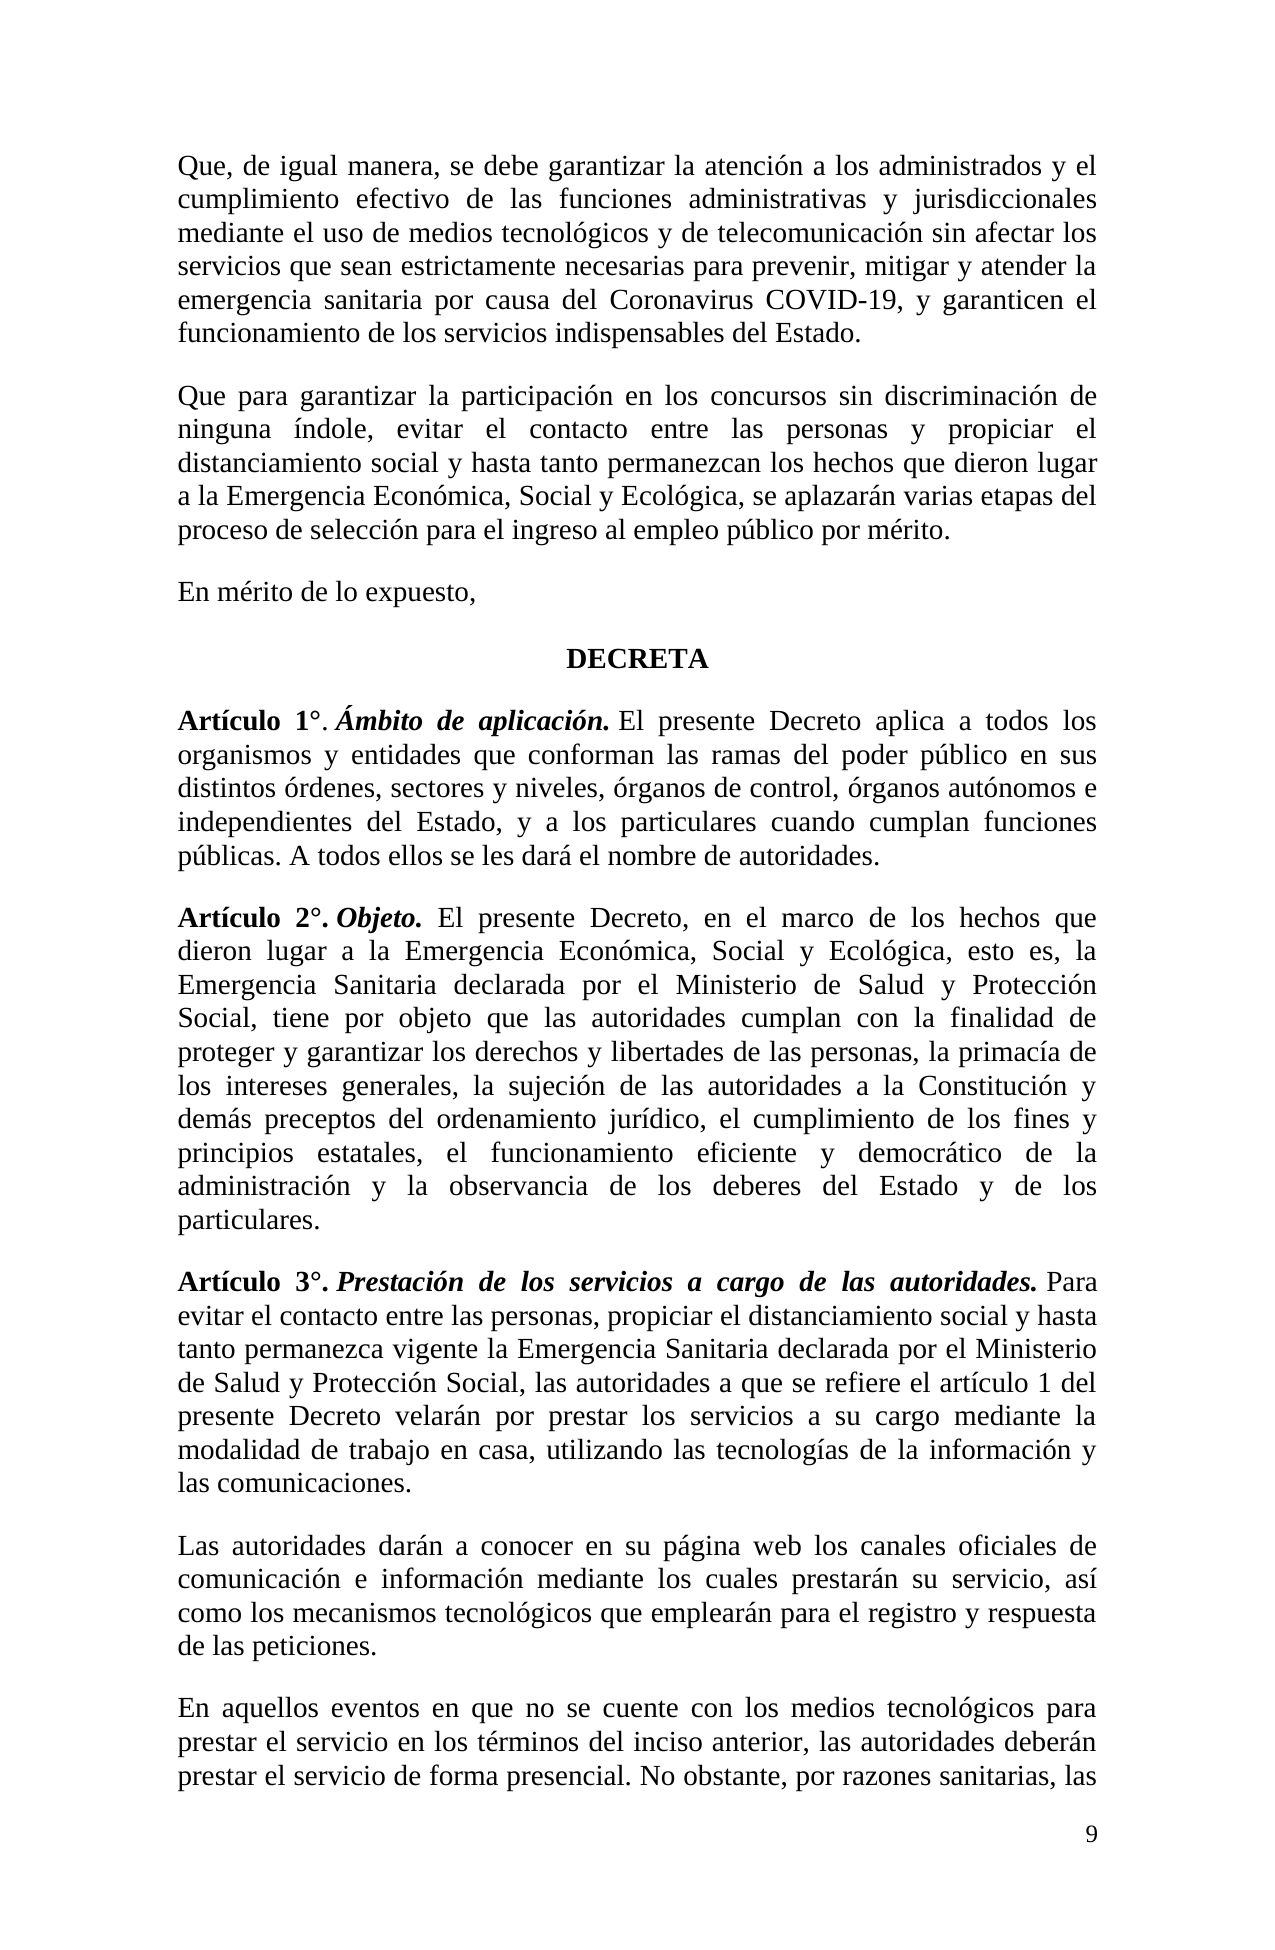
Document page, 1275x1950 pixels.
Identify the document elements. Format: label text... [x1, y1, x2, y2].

text Artículo 2°. Objeto. El presente Decreto, en el marco de los hechos que dieron lugar a la Emergencia Económica, Social y Ecológica, esto es, la Emergencia Sanitaria declarada por el Ministerio de Salud y Protección Social, tiene por objeto que las autoridades cumplan con la finalidad de proteger y garantizar los derechos y libertades de las personas, la primacía de los intereses generales, la sujeción de las autoridades a la Constitución y demás preceptos del ordenamiento jurídico, el cumplimiento de los fines y principios estatales, el funcionamiento eficiente y democrático de la administración y la observancia de los deberes del Estado y de los particulares. [177, 900, 1098, 1235]
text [177, 1691, 1098, 1791]
text DECRETA [177, 641, 1098, 675]
text Artículo 1°. Ámbito de aplicación. El presente Decreto aplica a todos los organismos y entidades que conforman las ramas del poder público en sus distintos órdenes, sectores y niveles, órganos de control, órganos autónomos e independientes del Estado, y a los particulares cuando cumplan funciones públicas. A todos ellos se les dará el nombre de autoridades. [177, 703, 1098, 871]
text Artículo 3°. Prestación de los servicios a cargo de las autoridades. Para evitar el contacto entre las personas, propiciar el distanciamiento social y hasta tanto permanezca vigente la Emergencia Sanitaria declarada por el Ministerio de Salud y Protección Social, las autoridades a que se refiere el artículo 1 del presente Decreto velarán por prestar los servicios a su cargo mediante la modalidad de trabajo en casa, utilizando las tecnologías de la información y las comunicaciones. [177, 1264, 1098, 1499]
text Que para garantizar la participación en los concursos sin discriminación de ninguna índole, evitar el contacto entre las personas y propiciar el distanciamiento social y hasta tanto permanezcan los hechos que dieron lugar a la Emergencia Económica, Social y Ecológica, se aplazarán varias etapas del proceso de selección para el ingreso al empleo público por mérito. [177, 378, 1098, 545]
text Las autoridades darán a conocer en su página web los canales oficiales de comunicación e información mediante los cuales prestarán su servicio, así como los mecanismos tecnológicos que emplearán para el registro y respuesta de las peticiones. [177, 1528, 1098, 1662]
text Que, de igual manera, se debe garantizar la atención a los administrados y el cumplimiento efectivo de las funciones administrativas y jurisdiccionales mediante el uso de medios tecnológicos y de telecomunicación sin afectar los servicios que sean estrictamente necesarias para prevenir, mitigar y atender la emergencia sanitaria por causa del Coronavirus COVID-19, y garanticen el funcionamiento de los servicios indispensables del Estado. [177, 148, 1098, 349]
text En mérito de lo expuesto, [177, 574, 1098, 608]
